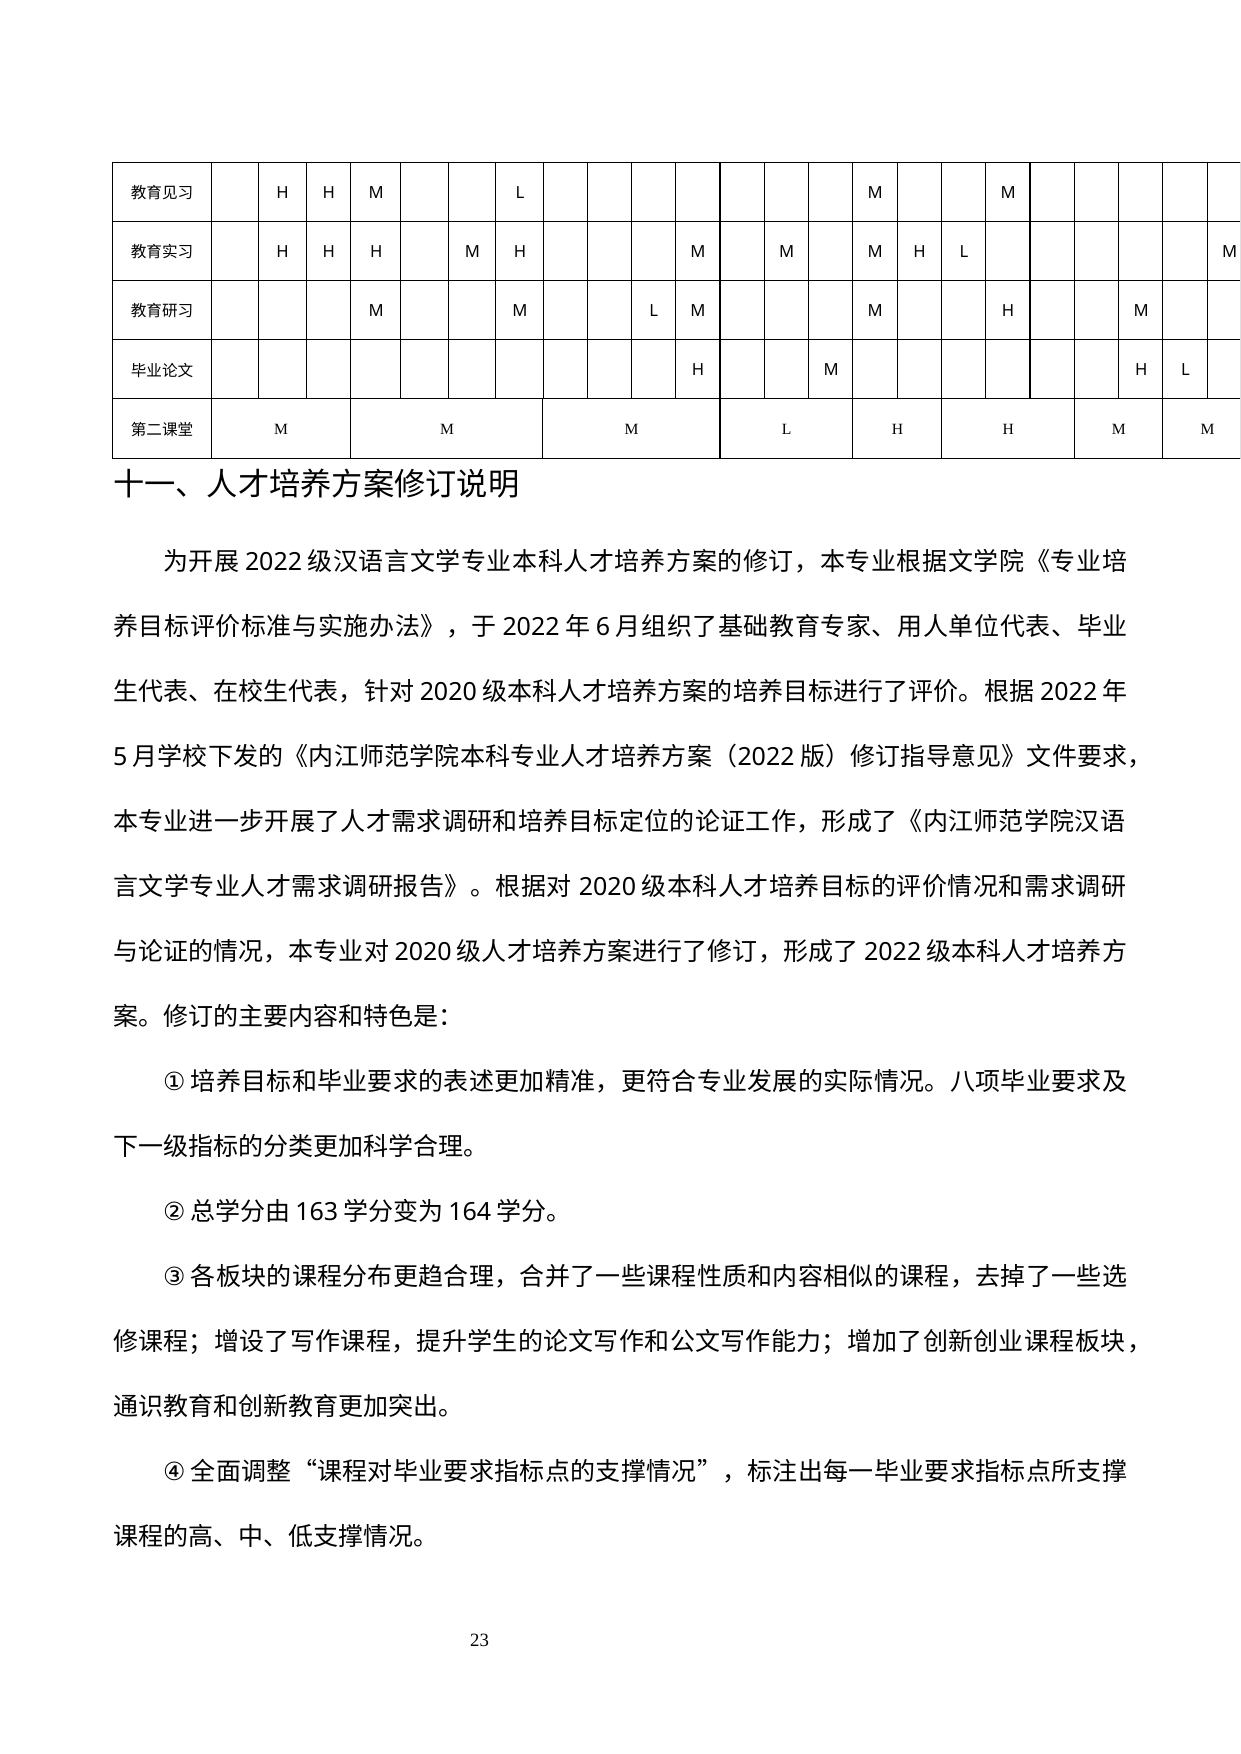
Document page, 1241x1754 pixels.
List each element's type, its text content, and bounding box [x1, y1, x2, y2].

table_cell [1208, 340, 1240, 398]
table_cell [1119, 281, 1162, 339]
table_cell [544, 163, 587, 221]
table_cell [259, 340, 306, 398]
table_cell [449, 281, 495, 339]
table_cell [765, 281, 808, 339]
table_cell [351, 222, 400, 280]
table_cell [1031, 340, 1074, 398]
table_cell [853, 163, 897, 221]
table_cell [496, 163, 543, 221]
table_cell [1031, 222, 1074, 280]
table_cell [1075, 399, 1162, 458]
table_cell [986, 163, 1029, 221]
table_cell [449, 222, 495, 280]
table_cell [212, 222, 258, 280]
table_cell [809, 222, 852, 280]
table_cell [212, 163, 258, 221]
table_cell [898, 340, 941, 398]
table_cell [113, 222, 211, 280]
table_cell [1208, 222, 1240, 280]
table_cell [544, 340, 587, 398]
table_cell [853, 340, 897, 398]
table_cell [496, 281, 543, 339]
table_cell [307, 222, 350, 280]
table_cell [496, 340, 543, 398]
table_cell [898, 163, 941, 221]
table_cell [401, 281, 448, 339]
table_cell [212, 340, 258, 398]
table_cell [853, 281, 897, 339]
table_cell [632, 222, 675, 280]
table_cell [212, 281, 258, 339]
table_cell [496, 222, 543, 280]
text 为开展2022级汉语言文学专业本科人才培养方案的修订，本专业根据文学院《专业培养目标评价标准与实施办法》，于2022年6月组织了基础教育专家、用人单位代表、毕业生代表、在校生代表，针对2020级本科人才培养方案的培养目标进行了评价。根据2022年5月学校下发的《内江师范学院本科专业人才培养方案（2022版）修订指导意见》文件要求，本专业进一步开展了人才需求调研和培养目标定位的论证工作，形成了《内江师范学院汉语言文学专业人才需求调研报告》。根据对2020级本科人才培养目标的评价情况和需求调研与论证的情况，本专业对2020级人才培养方案进行了修订，形成了2022级本科人才培养方案。修订的主要内容和特色是： [113, 527, 1127, 1047]
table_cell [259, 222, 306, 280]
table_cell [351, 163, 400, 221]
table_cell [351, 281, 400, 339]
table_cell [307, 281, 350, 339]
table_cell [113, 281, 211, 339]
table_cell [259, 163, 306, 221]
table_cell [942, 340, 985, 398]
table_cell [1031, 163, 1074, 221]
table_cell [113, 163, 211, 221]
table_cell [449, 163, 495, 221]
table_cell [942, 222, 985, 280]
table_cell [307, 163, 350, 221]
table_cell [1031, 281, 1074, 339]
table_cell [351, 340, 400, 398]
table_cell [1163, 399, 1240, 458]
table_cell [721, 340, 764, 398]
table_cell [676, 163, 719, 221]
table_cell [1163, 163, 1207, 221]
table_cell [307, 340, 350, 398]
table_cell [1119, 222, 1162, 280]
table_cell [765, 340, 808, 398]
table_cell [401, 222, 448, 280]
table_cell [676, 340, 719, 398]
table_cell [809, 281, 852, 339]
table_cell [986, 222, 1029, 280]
text ③各板块的课程分布更趋合理，合并了一些课程性质和内容相似的课程，去掉了一些选修课程；增设了写作课程，提升学生的论文写作和公文写作能力；增加了创新创业课程板块，通识教育和创新教育更加突出。 [113, 1242, 1127, 1437]
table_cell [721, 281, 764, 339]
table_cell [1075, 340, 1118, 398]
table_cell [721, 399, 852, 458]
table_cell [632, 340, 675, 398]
text 十一、人才培养方案修订说明 [113, 459, 1127, 504]
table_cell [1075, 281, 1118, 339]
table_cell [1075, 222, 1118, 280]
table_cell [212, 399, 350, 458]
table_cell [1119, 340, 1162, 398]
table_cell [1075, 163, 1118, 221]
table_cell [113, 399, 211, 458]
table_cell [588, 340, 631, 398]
text ④全面调整“课程对毕业要求指标点的支撑情况”，标注出每一毕业要求指标点所支撑课程的高、中、低支撑情况。 [113, 1437, 1127, 1567]
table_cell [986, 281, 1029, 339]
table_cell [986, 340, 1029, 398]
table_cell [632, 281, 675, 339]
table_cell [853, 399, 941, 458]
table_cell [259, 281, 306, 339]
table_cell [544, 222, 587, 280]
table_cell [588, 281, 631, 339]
text ①培养目标和毕业要求的表述更加精准，更符合专业发展的实际情况。八项毕业要求及下一级指标的分类更加科学合理。 [113, 1047, 1127, 1177]
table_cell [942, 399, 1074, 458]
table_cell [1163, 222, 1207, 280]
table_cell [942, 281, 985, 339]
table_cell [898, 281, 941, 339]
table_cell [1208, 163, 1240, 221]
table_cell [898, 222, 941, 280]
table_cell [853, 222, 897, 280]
text ②总学分由163学分变为164学分。 [113, 1177, 1127, 1242]
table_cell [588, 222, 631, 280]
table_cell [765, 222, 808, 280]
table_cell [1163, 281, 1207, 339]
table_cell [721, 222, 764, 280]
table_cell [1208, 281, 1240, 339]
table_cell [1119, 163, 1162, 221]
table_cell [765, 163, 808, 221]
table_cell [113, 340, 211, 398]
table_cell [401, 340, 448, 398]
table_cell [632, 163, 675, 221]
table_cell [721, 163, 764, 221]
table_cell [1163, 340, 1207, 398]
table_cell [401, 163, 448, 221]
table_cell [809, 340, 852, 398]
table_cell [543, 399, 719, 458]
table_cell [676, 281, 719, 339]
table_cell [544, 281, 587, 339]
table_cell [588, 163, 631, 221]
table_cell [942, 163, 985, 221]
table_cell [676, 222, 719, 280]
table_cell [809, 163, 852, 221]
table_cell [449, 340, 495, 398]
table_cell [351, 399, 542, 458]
